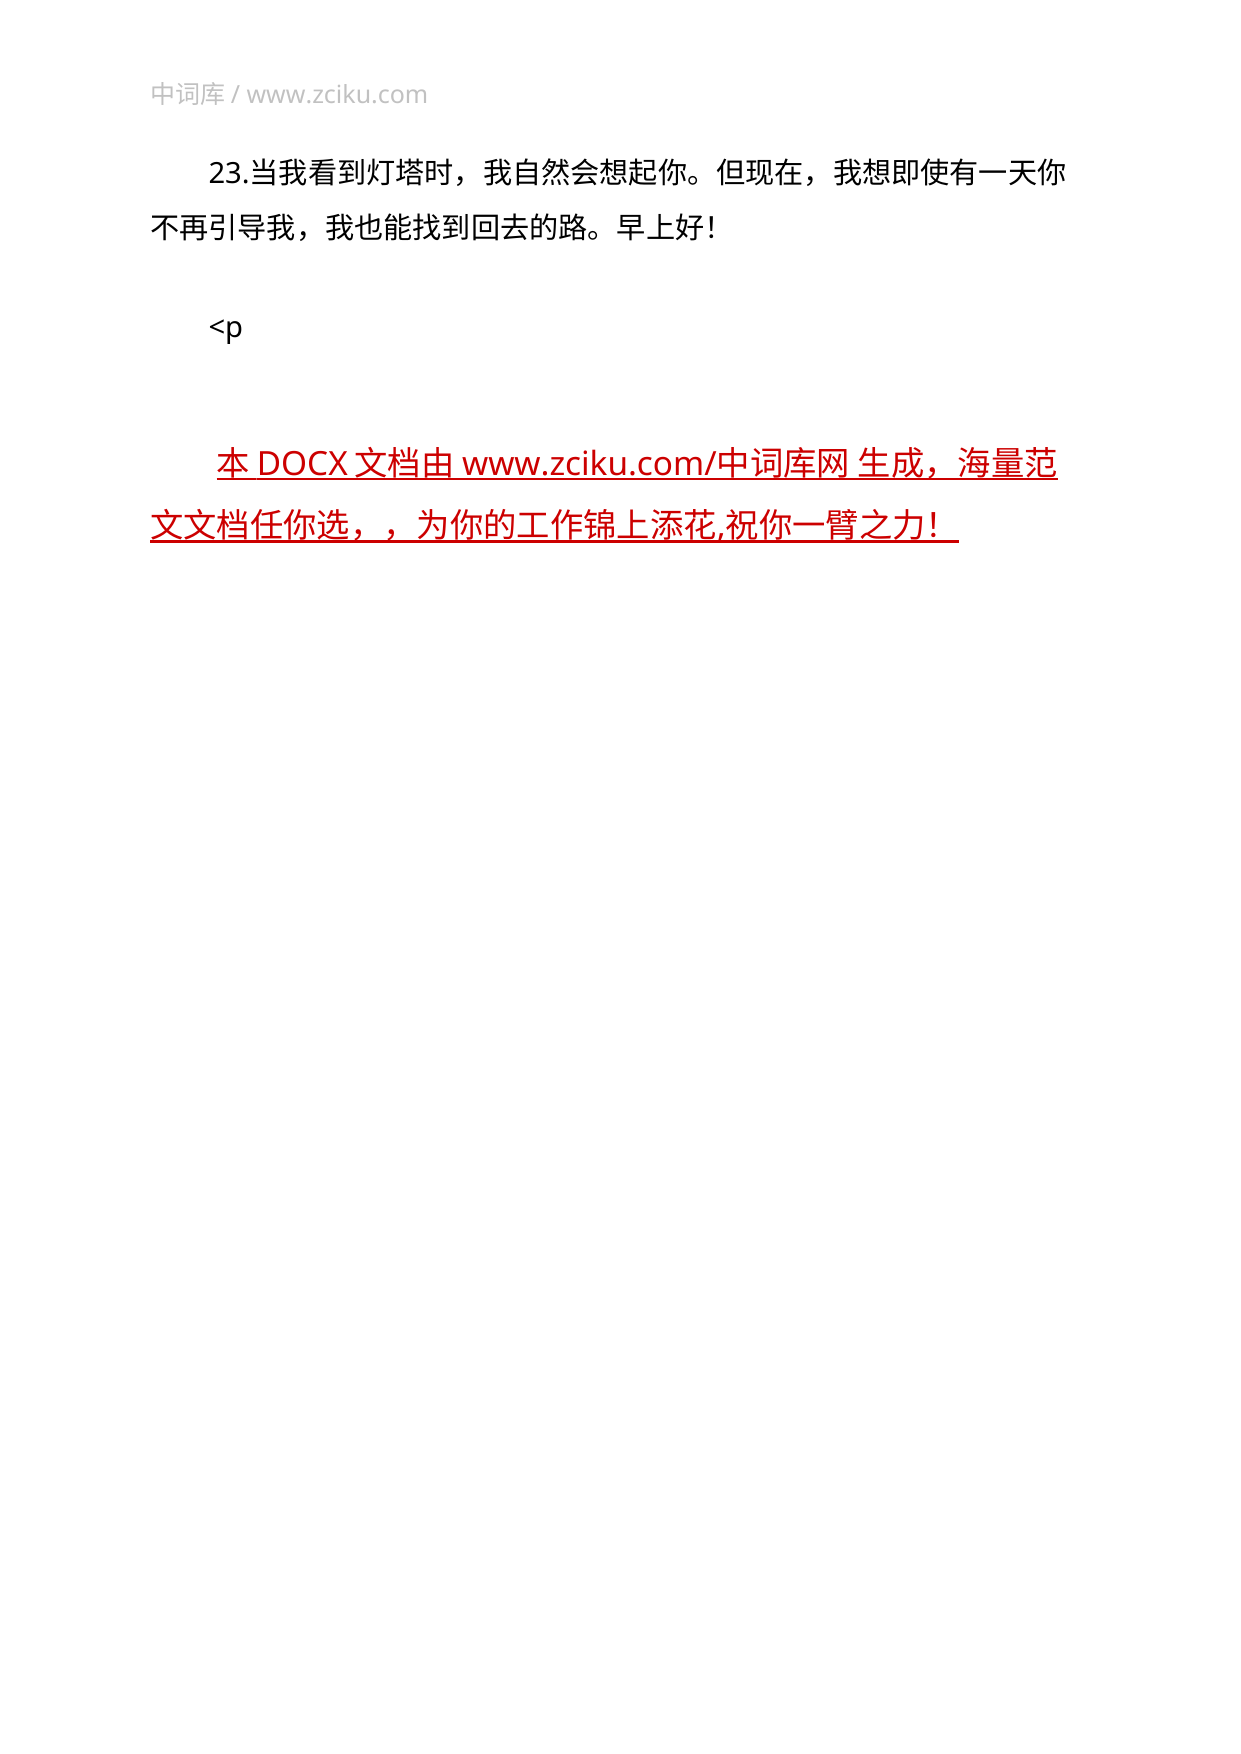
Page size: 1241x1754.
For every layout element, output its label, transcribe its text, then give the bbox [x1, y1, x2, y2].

text 本DOCX文档由 www.zciku.com/中词库网 生成，海量范文文档任你选，，为你的工作锦上添花,祝你一臂之力！ [150, 436, 1090, 548]
text 23.当我看到灯塔时，我自然会想起你。但现在，我想即使有一天你不再引导我，我也能找到回去的路。早上好！ [150, 150, 1090, 247]
text <p [150, 307, 1090, 346]
